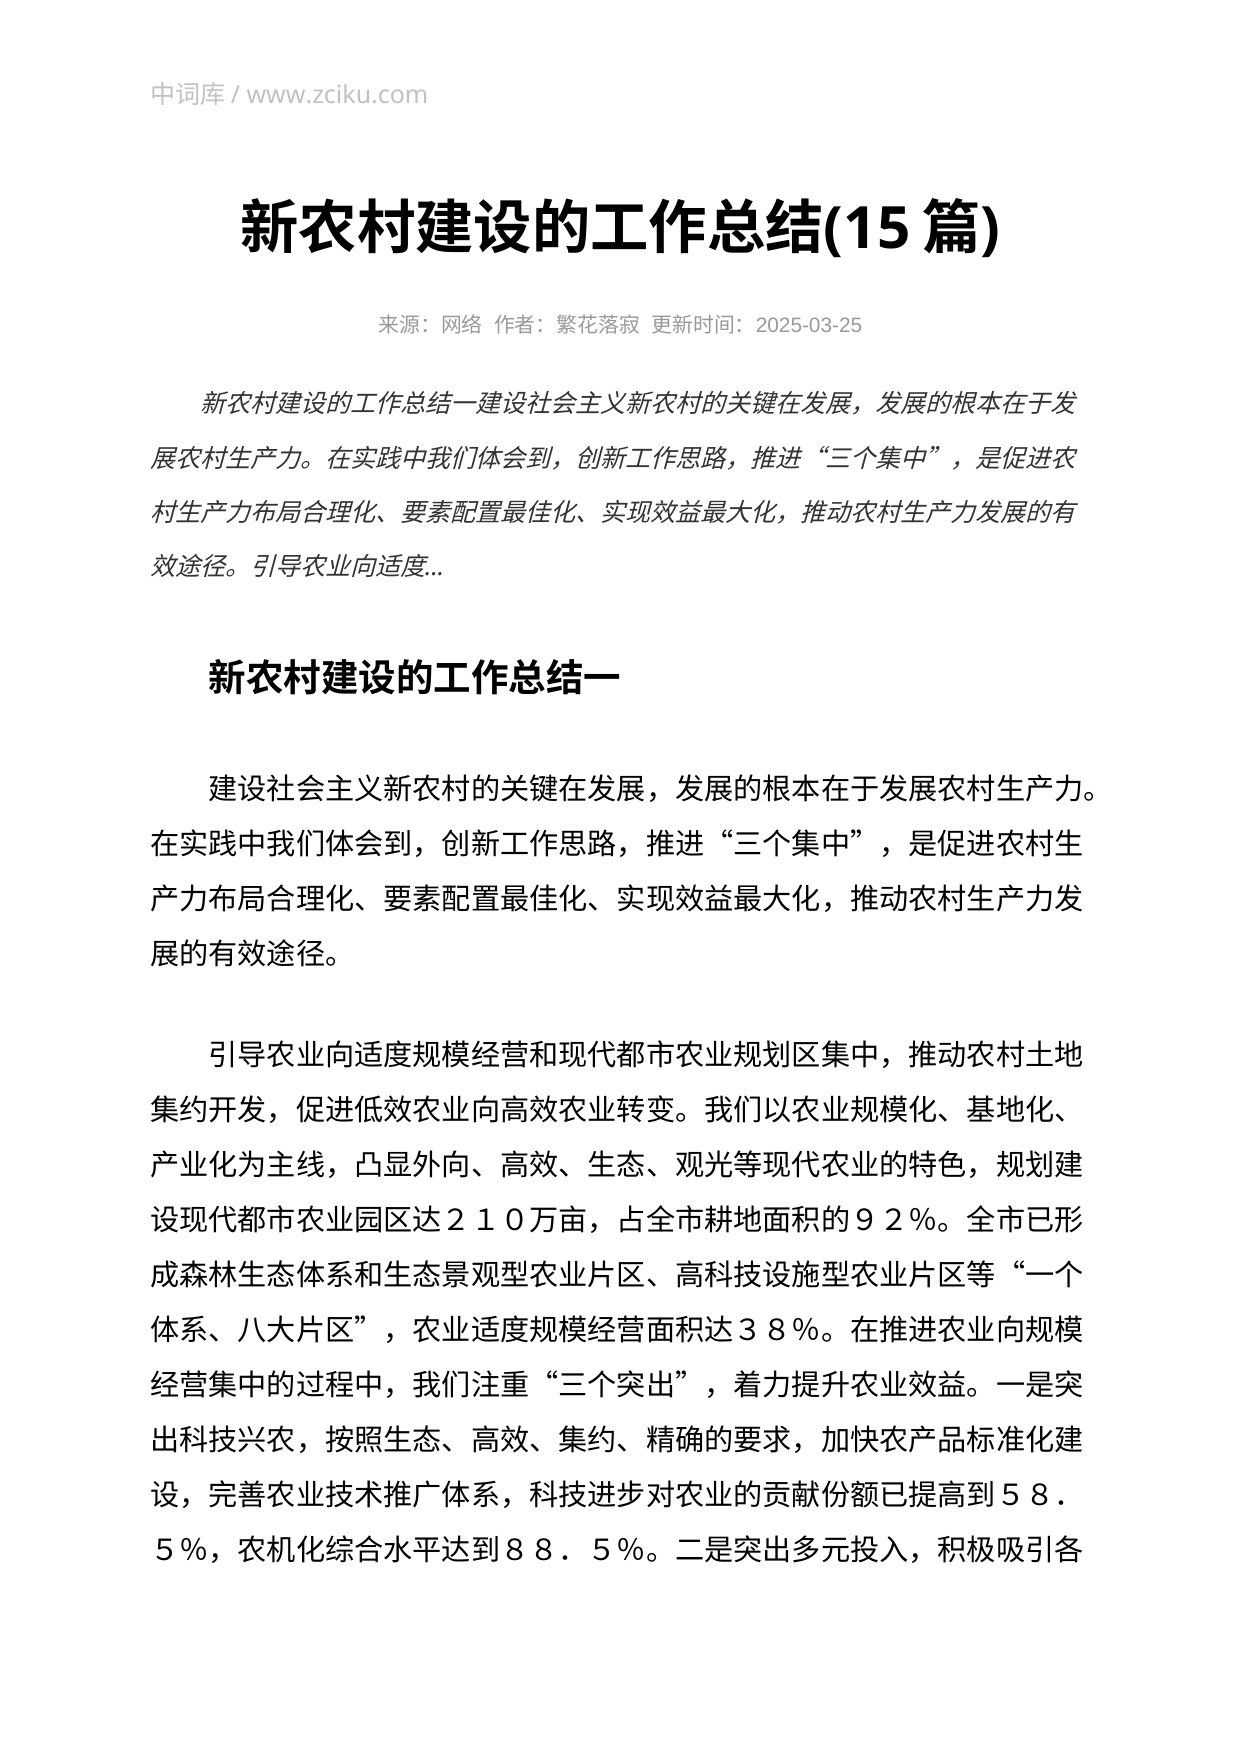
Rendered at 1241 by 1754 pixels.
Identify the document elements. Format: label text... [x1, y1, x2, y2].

text 建设社会主义新农村的关键在发展，发展的根本在于发展农村生产力。在实践中我们体会到，创新工作思路，推进“三个集中”，是促进农村生产力布局合理化、要素配置最佳化、实现效益最大化，推动农村生产力发展的有效途径。 [150, 766, 1090, 972]
text 新农村建设的工作总结一建设社会主义新农村的关键在发展，发展的根本在于发展农村生产力。在实践中我们体会到，创新工作思路，推进“三个集中”，是促进农村生产力布局合理化、要素配置最佳化、实现效益最大化，推动农村生产力发展的有效途径。引导农业向适度... [150, 384, 1090, 583]
text 新农村建设的工作总结一 [150, 648, 1090, 702]
text 来源：网络 作者：繁花落寂 更新时间：2025-03-25 [150, 313, 1090, 337]
subtitle 新农村建设的工作总结(15篇) [150, 181, 1090, 266]
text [150, 1032, 1090, 1568]
